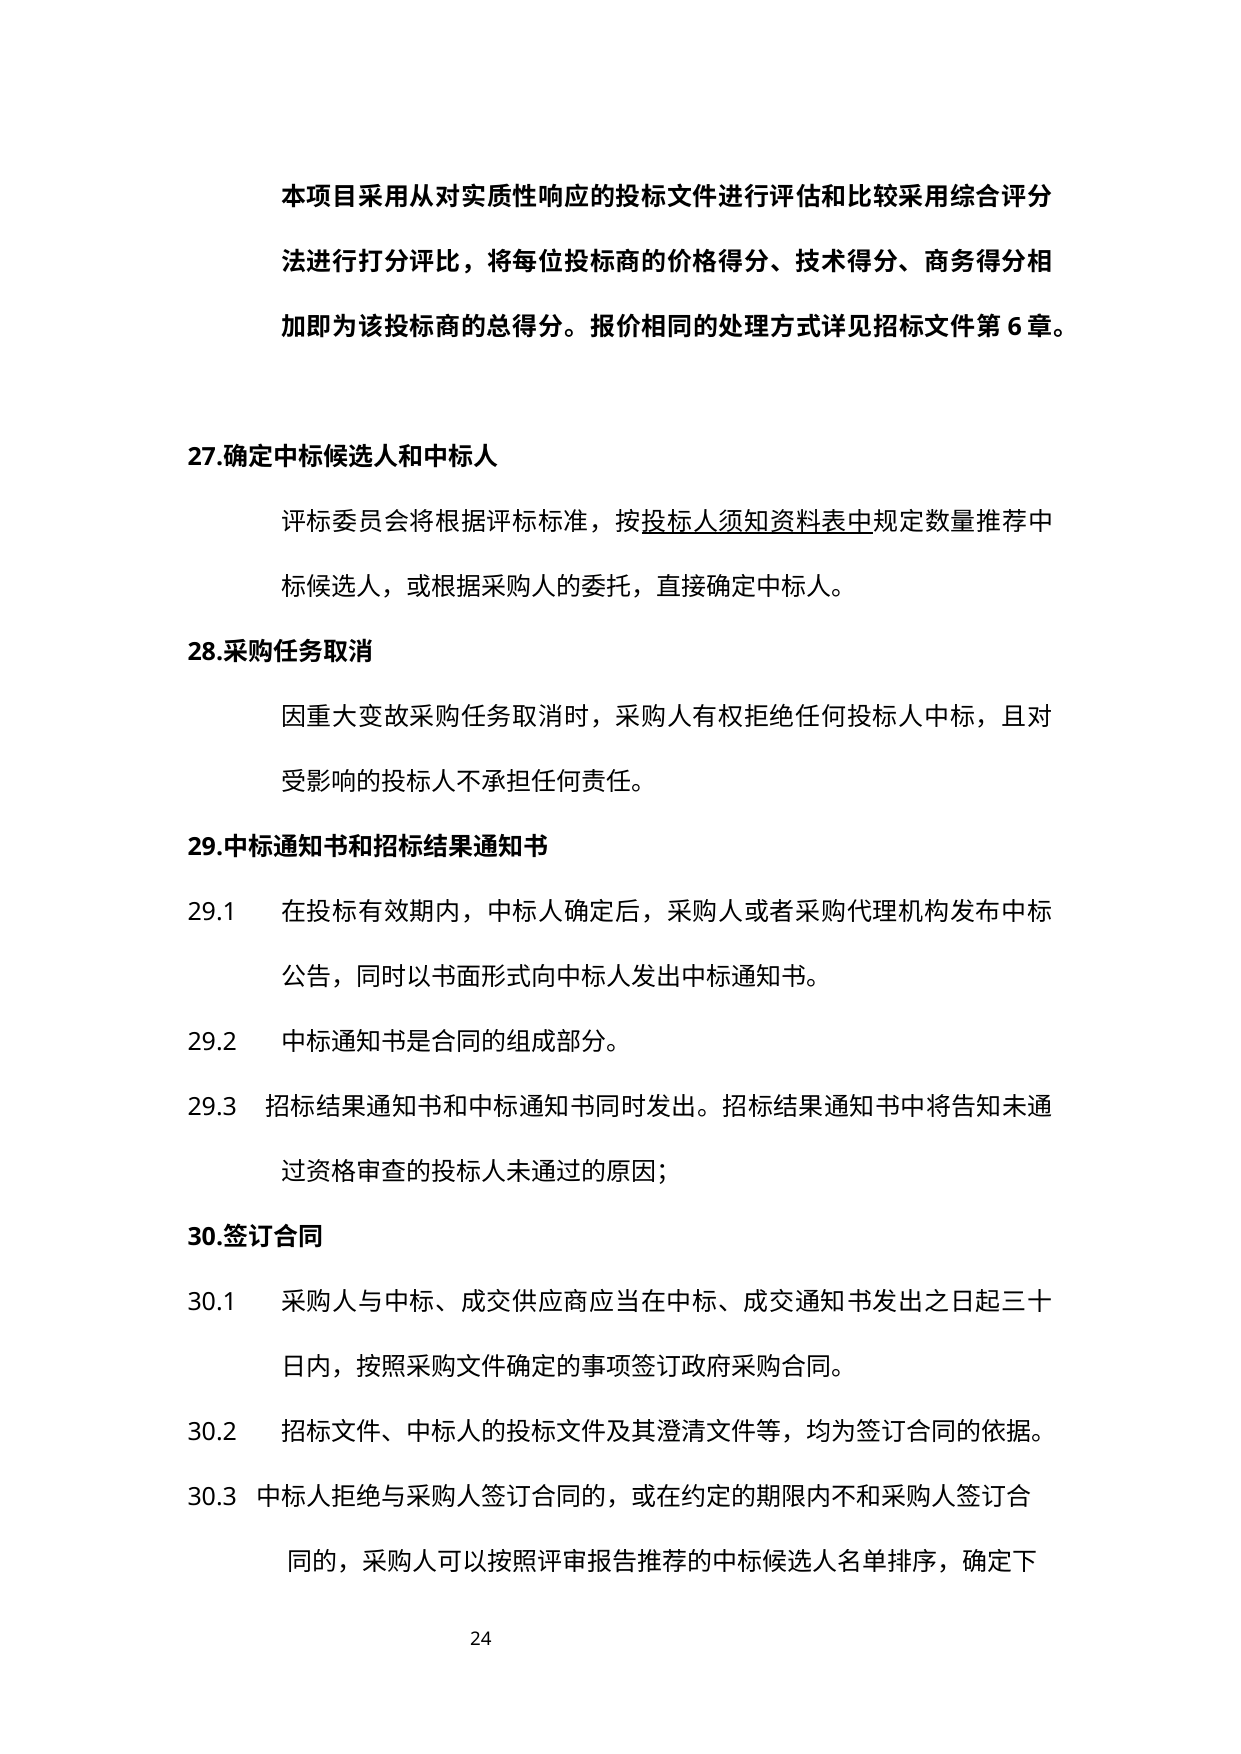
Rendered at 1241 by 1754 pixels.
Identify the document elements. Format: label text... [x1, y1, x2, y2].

text 30.2 招标文件、中标人的投标文件及其澄清文件等，均为签订合同的依据。 [187, 1397, 1053, 1462]
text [187, 1462, 1053, 1592]
text 评标委员会将根据评标标准，按投标人须知资料表中规定数量推荐中标候选人，或根据采购人的委托，直接确定中标人。 [187, 487, 1053, 617]
subtitle 27.确定中标候选人和中标人 [187, 422, 1053, 487]
text 因重大变故采购任务取消时，采购人有权拒绝任何投标人中标，且对受影响的投标人不承担任何责任。 [187, 682, 1053, 812]
text 29.1 在投标有效期内，中标人确定后，采购人或者采购代理机构发布中标公告，同时以书面形式向中标人发出中标通知书。 [187, 877, 1053, 1007]
text 29.2 中标通知书是合同的组成部分。 [187, 1007, 1053, 1072]
subtitle 28.采购任务取消 [187, 617, 1053, 682]
text 29.3 招标结果通知书和中标通知书同时发出。招标结果通知书中将告知未通过资格审查的投标人未通过的原因； [187, 1072, 1053, 1202]
subtitle 30.签订合同 [187, 1202, 1053, 1267]
text 30.1 采购人与中标、成交供应商应当在中标、成交通知书发出之日起三十日内，按照采购文件确定的事项签订政府采购合同。 [187, 1267, 1053, 1397]
subtitle 29.中标通知书和招标结果通知书 [187, 812, 1053, 877]
list 本项目采用从对实质性响应的投标文件进行评估和比较采用综合评分法进行打分评比，将每位投标商的价格得分、技术得分、商务得分相加即为该投标商的总得分。报价相同的处理方式详见招标文件第6章。 [281, 162, 1053, 422]
